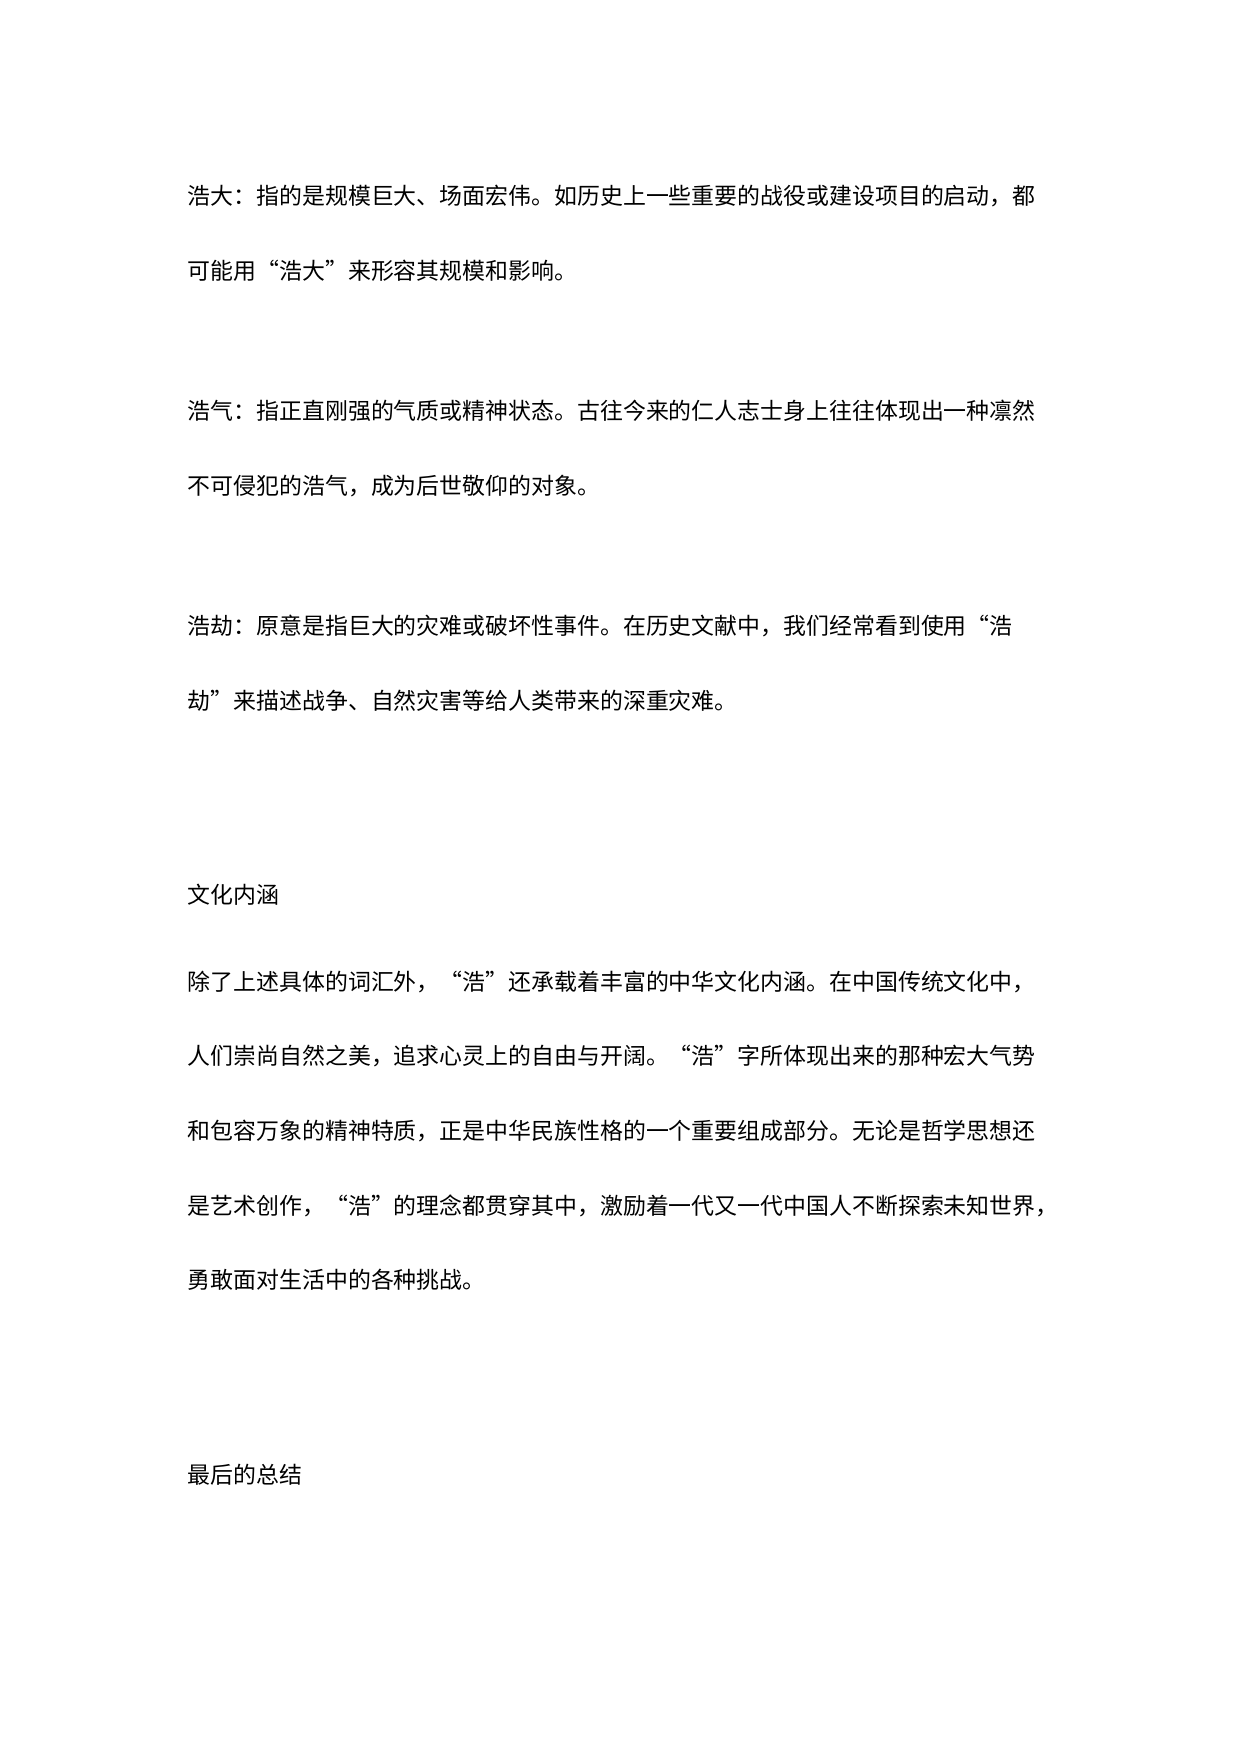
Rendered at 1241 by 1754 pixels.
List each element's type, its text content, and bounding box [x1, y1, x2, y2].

text 最后的总结 [187, 1441, 1053, 1506]
text 浩劫：原意是指巨大的灾难或破坏性事件。在历史文献中，我们经常看到使用“浩劫”来描述战争、自然灾害等给人类带来的深重灾难。 [187, 592, 1053, 732]
text 浩大：指的是规模巨大、场面宏伟。如历史上一些重要的战役或建设项目的启动，都可能用“浩大”来形容其规模和影响。 [187, 162, 1053, 302]
text 浩气：指正直刚强的气质或精神状态。古往今来的仁人志士身上往往体现出一种凛然不可侵犯的浩气，成为后世敬仰的对象。 [187, 377, 1053, 517]
text 文化内涵 [187, 861, 1053, 926]
text 除了上述具体的词汇外，“浩”还承载着丰富的中华文化内涵。在中国传统文化中，人们崇尚自然之美，追求心灵上的自由与开阔。“浩”字所体现出来的那种宏大气势和包容万象的精神特质，正是中华民族性格的一个重要组成部分。无论是哲学思想还是艺术创作，“浩”的理念都贯穿其中，激励着一代又一代中国人不断探索未知世界，勇敢面对生活中的各种挑战。 [187, 948, 1053, 1311]
